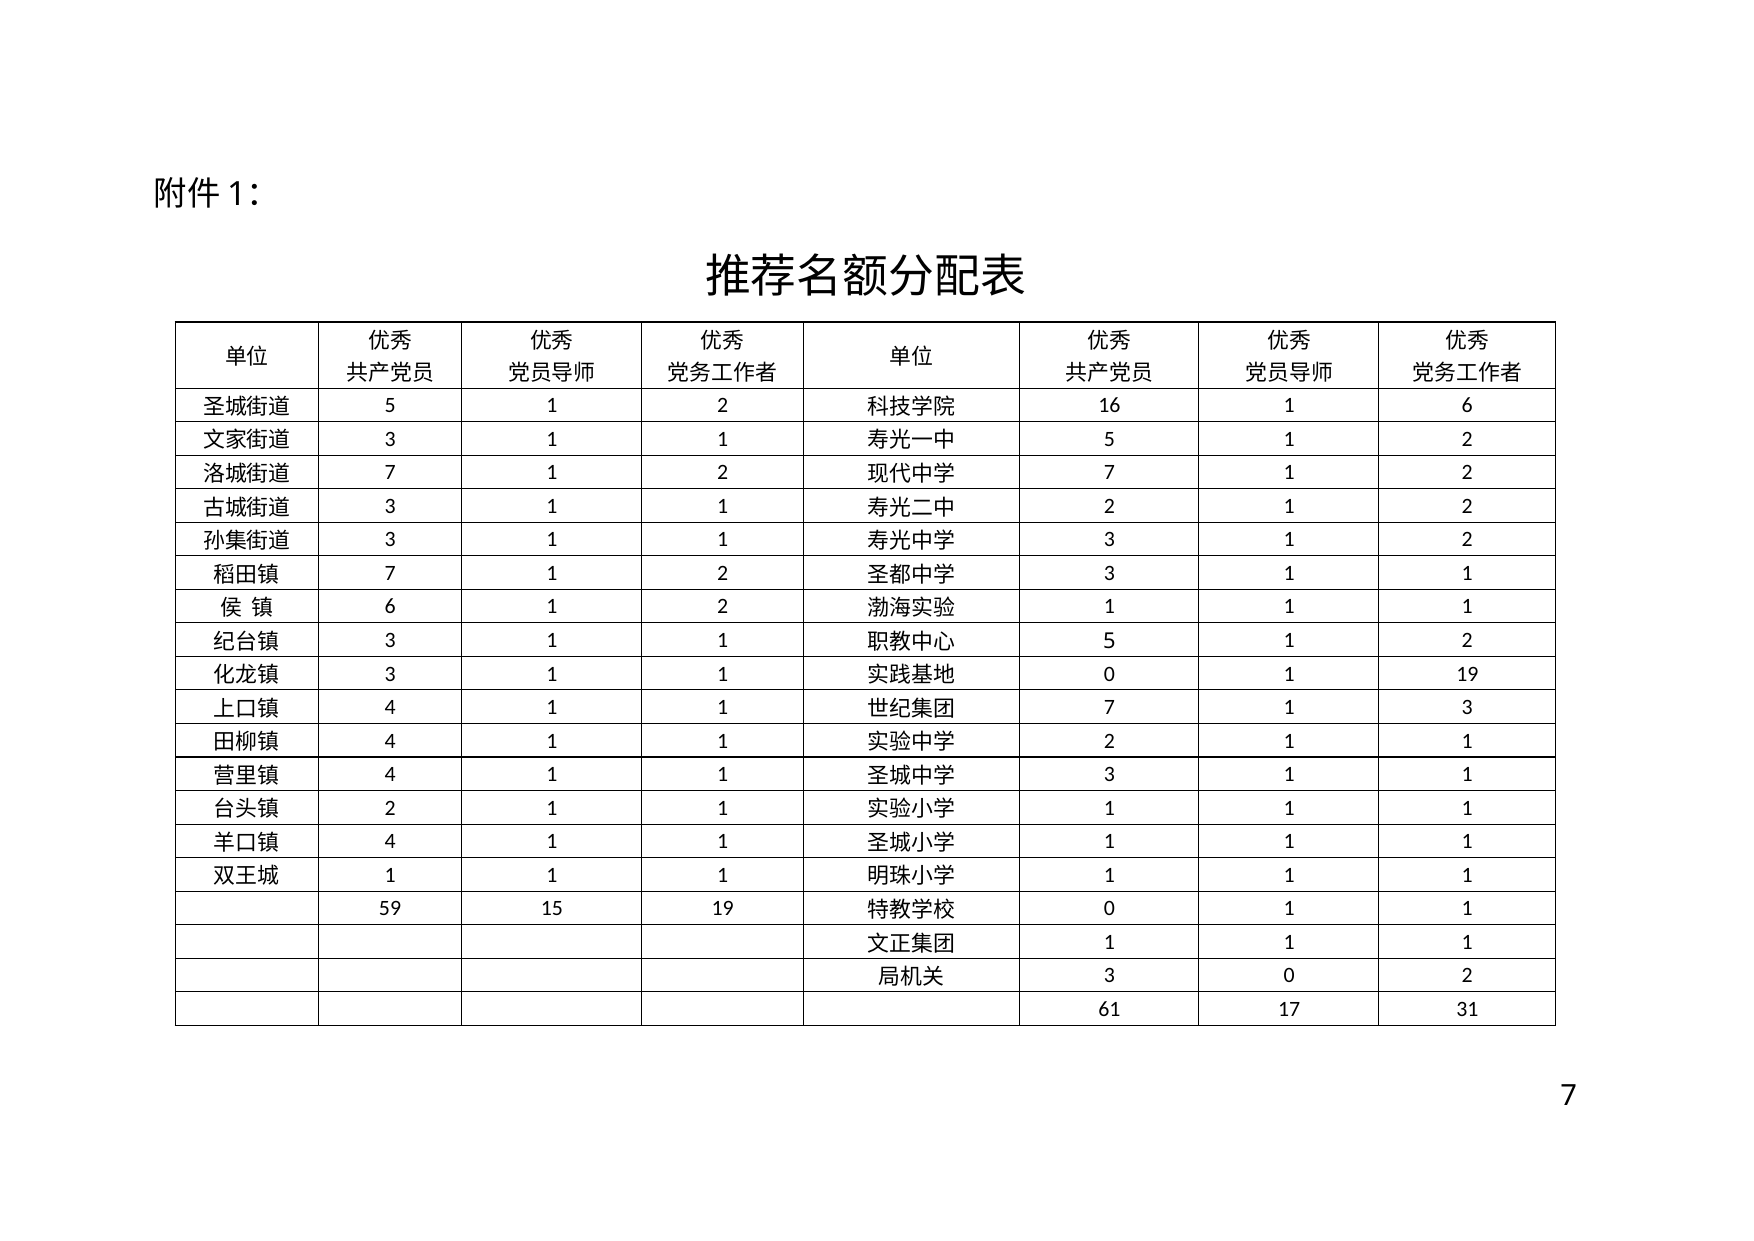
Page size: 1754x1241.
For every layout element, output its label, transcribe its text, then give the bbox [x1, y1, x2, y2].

table_cell 1 [1379, 825, 1555, 857]
table_cell 4 [319, 724, 461, 756]
table_cell 1 [1020, 825, 1198, 857]
table_cell 寿光一中 [804, 422, 1019, 454]
text 附件1： [153, 159, 1577, 224]
table_cell 0 [1199, 959, 1378, 991]
table_cell 洛城街道 [176, 456, 318, 488]
table_cell 1 [319, 858, 461, 891]
table_cell 3 [1379, 690, 1555, 723]
table_cell 17 [1199, 992, 1378, 1025]
table_header 优秀 共产党员 [319, 323, 461, 387]
table_cell [176, 992, 318, 1025]
table_cell 2 [642, 590, 803, 622]
table_cell 1 [462, 590, 641, 622]
table_cell 1 [1199, 758, 1378, 790]
table_cell 田柳镇 [176, 724, 318, 756]
table_cell 31 [1379, 992, 1555, 1025]
table_cell 1 [1020, 590, 1198, 622]
table_cell [642, 992, 803, 1025]
table_cell 1 [1379, 758, 1555, 790]
table_cell 2 [642, 389, 803, 421]
table_cell 1 [1199, 456, 1378, 488]
table_cell 文家街道 [176, 422, 318, 454]
table_cell 1 [642, 623, 803, 656]
table_cell 7 [1020, 456, 1198, 488]
table_cell 0 [1020, 657, 1198, 689]
table_cell 1 [1379, 724, 1555, 756]
table_cell 1 [462, 758, 641, 790]
table_cell 台头镇 [176, 791, 318, 823]
table_cell 圣都中学 [804, 556, 1019, 589]
table_cell 1 [1199, 590, 1378, 622]
table_cell 1 [1199, 858, 1378, 891]
table_cell [462, 925, 641, 958]
table_cell 侯 镇 [176, 590, 318, 622]
table_cell 1 [1379, 590, 1555, 622]
table_cell 5 [1020, 623, 1198, 656]
table_cell 5 [1020, 422, 1198, 454]
table_header 优秀 党务工作者 [1379, 323, 1555, 387]
table_cell 4 [319, 758, 461, 790]
table_cell 纪台镇 [176, 623, 318, 656]
table_cell 1 [462, 456, 641, 488]
table_cell 3 [1020, 556, 1198, 589]
table_cell 双王城 [176, 858, 318, 891]
table_cell 1 [642, 724, 803, 756]
table_cell [319, 925, 461, 958]
table_cell 4 [319, 690, 461, 723]
table_cell 1 [1020, 791, 1198, 823]
table_cell 1 [462, 556, 641, 589]
table_cell 7 [319, 556, 461, 589]
table_cell 古城街道 [176, 489, 318, 522]
table_cell 15 [462, 892, 641, 924]
table_cell 营里镇 [176, 758, 318, 790]
table_cell 圣城街道 [176, 389, 318, 421]
table_cell 2 [1379, 456, 1555, 488]
table_cell 羊口镇 [176, 825, 318, 857]
table_cell 1 [1199, 657, 1378, 689]
table_cell 1 [1199, 623, 1378, 656]
table_cell 1 [462, 724, 641, 756]
table_cell 1 [642, 523, 803, 555]
table_cell 1 [1199, 389, 1378, 421]
table_cell 1 [1199, 825, 1378, 857]
table_cell 世纪集团 [804, 690, 1019, 723]
table_cell [642, 959, 803, 991]
table_cell 1 [1199, 690, 1378, 723]
table_header 单位 [176, 323, 318, 387]
table_cell 3 [319, 422, 461, 454]
table_cell 1 [1379, 892, 1555, 924]
table_cell 16 [1020, 389, 1198, 421]
table_cell 3 [1020, 758, 1198, 790]
table_cell 6 [319, 590, 461, 622]
table_cell 圣城中学 [804, 758, 1019, 790]
table_header 优秀 党务工作者 [642, 323, 803, 387]
table_cell 19 [642, 892, 803, 924]
table_cell 稻田镇 [176, 556, 318, 589]
table_cell 2 [1020, 489, 1198, 522]
table_cell 2 [1379, 489, 1555, 522]
table_cell 3 [319, 489, 461, 522]
table_cell [176, 959, 318, 991]
table_cell 3 [319, 657, 461, 689]
table_cell 化龙镇 [176, 657, 318, 689]
table_cell 1 [462, 389, 641, 421]
table_cell 4 [319, 825, 461, 857]
table_cell [319, 959, 461, 991]
table_cell 寿光二中 [804, 489, 1019, 522]
table_cell 1 [1199, 489, 1378, 522]
table_cell 1 [642, 657, 803, 689]
table_cell 1 [642, 758, 803, 790]
table_cell 1 [1199, 556, 1378, 589]
table_cell 2 [1379, 959, 1555, 991]
table_cell 1 [1199, 892, 1378, 924]
table_cell 3 [1020, 959, 1198, 991]
table_cell 2 [1379, 623, 1555, 656]
text 推荐名额分配表 [153, 224, 1577, 321]
table_cell 19 [1379, 657, 1555, 689]
table_cell 圣城小学 [804, 825, 1019, 857]
table_cell 局机关 [804, 959, 1019, 991]
table_cell 1 [1379, 925, 1555, 958]
table_cell 59 [319, 892, 461, 924]
table_cell 寿光中学 [804, 523, 1019, 555]
table_cell 1 [1020, 858, 1198, 891]
table_cell 61 [1020, 992, 1198, 1025]
table_cell 1 [462, 623, 641, 656]
table_cell [642, 925, 803, 958]
table_cell 孙集街道 [176, 523, 318, 555]
table_cell 2 [642, 556, 803, 589]
table_cell 1 [642, 690, 803, 723]
table_cell 3 [1020, 523, 1198, 555]
table_cell 1 [1199, 724, 1378, 756]
table_header 优秀 共产党员 [1020, 323, 1198, 387]
table_cell 实验中学 [804, 724, 1019, 756]
table_cell 实践基地 [804, 657, 1019, 689]
table_header 优秀 党员导师 [1199, 323, 1378, 387]
table_cell 1 [462, 791, 641, 823]
table_cell 1 [462, 422, 641, 454]
table_cell 科技学院 [804, 389, 1019, 421]
table_cell 文正集团 [804, 925, 1019, 958]
table_cell 2 [1379, 523, 1555, 555]
table_cell 1 [1199, 791, 1378, 823]
table_cell 1 [462, 523, 641, 555]
table_cell 6 [1379, 389, 1555, 421]
table_cell 3 [319, 523, 461, 555]
table_cell 1 [642, 489, 803, 522]
table_cell [462, 959, 641, 991]
table_cell 上口镇 [176, 690, 318, 723]
table_cell 1 [462, 858, 641, 891]
table_cell [462, 992, 641, 1025]
table_cell 2 [642, 456, 803, 488]
table_cell 2 [1379, 422, 1555, 454]
table_cell 现代中学 [804, 456, 1019, 488]
table_cell [176, 892, 318, 924]
table_header 单位 [804, 323, 1019, 387]
table_cell 1 [1020, 925, 1198, 958]
table_cell 1 [642, 825, 803, 857]
table_cell 1 [1199, 422, 1378, 454]
table_cell 0 [1020, 892, 1198, 924]
table_cell 1 [1379, 791, 1555, 823]
table_cell 特教学校 [804, 892, 1019, 924]
table_cell 1 [642, 422, 803, 454]
table_cell 1 [642, 858, 803, 891]
table_cell 1 [462, 489, 641, 522]
table_cell 明珠小学 [804, 858, 1019, 891]
table_cell [319, 992, 461, 1025]
table_cell 1 [1199, 925, 1378, 958]
table_cell 1 [462, 657, 641, 689]
table_cell 1 [1379, 556, 1555, 589]
table_cell 实验小学 [804, 791, 1019, 823]
table_cell 1 [462, 825, 641, 857]
table_cell [804, 992, 1019, 1025]
table_cell 2 [1020, 724, 1198, 756]
table_cell 1 [1379, 858, 1555, 891]
table_cell [176, 925, 318, 958]
table_header 优秀 党员导师 [462, 323, 641, 387]
table_cell 渤海实验 [804, 590, 1019, 622]
table_cell 职教中心 [804, 623, 1019, 656]
table_cell 3 [319, 623, 461, 656]
table_cell 1 [642, 791, 803, 823]
table_cell 7 [319, 456, 461, 488]
table_cell 7 [1020, 690, 1198, 723]
table_cell 2 [319, 791, 461, 823]
table_cell 5 [319, 389, 461, 421]
table_cell 1 [1199, 523, 1378, 555]
table_cell 1 [462, 690, 641, 723]
